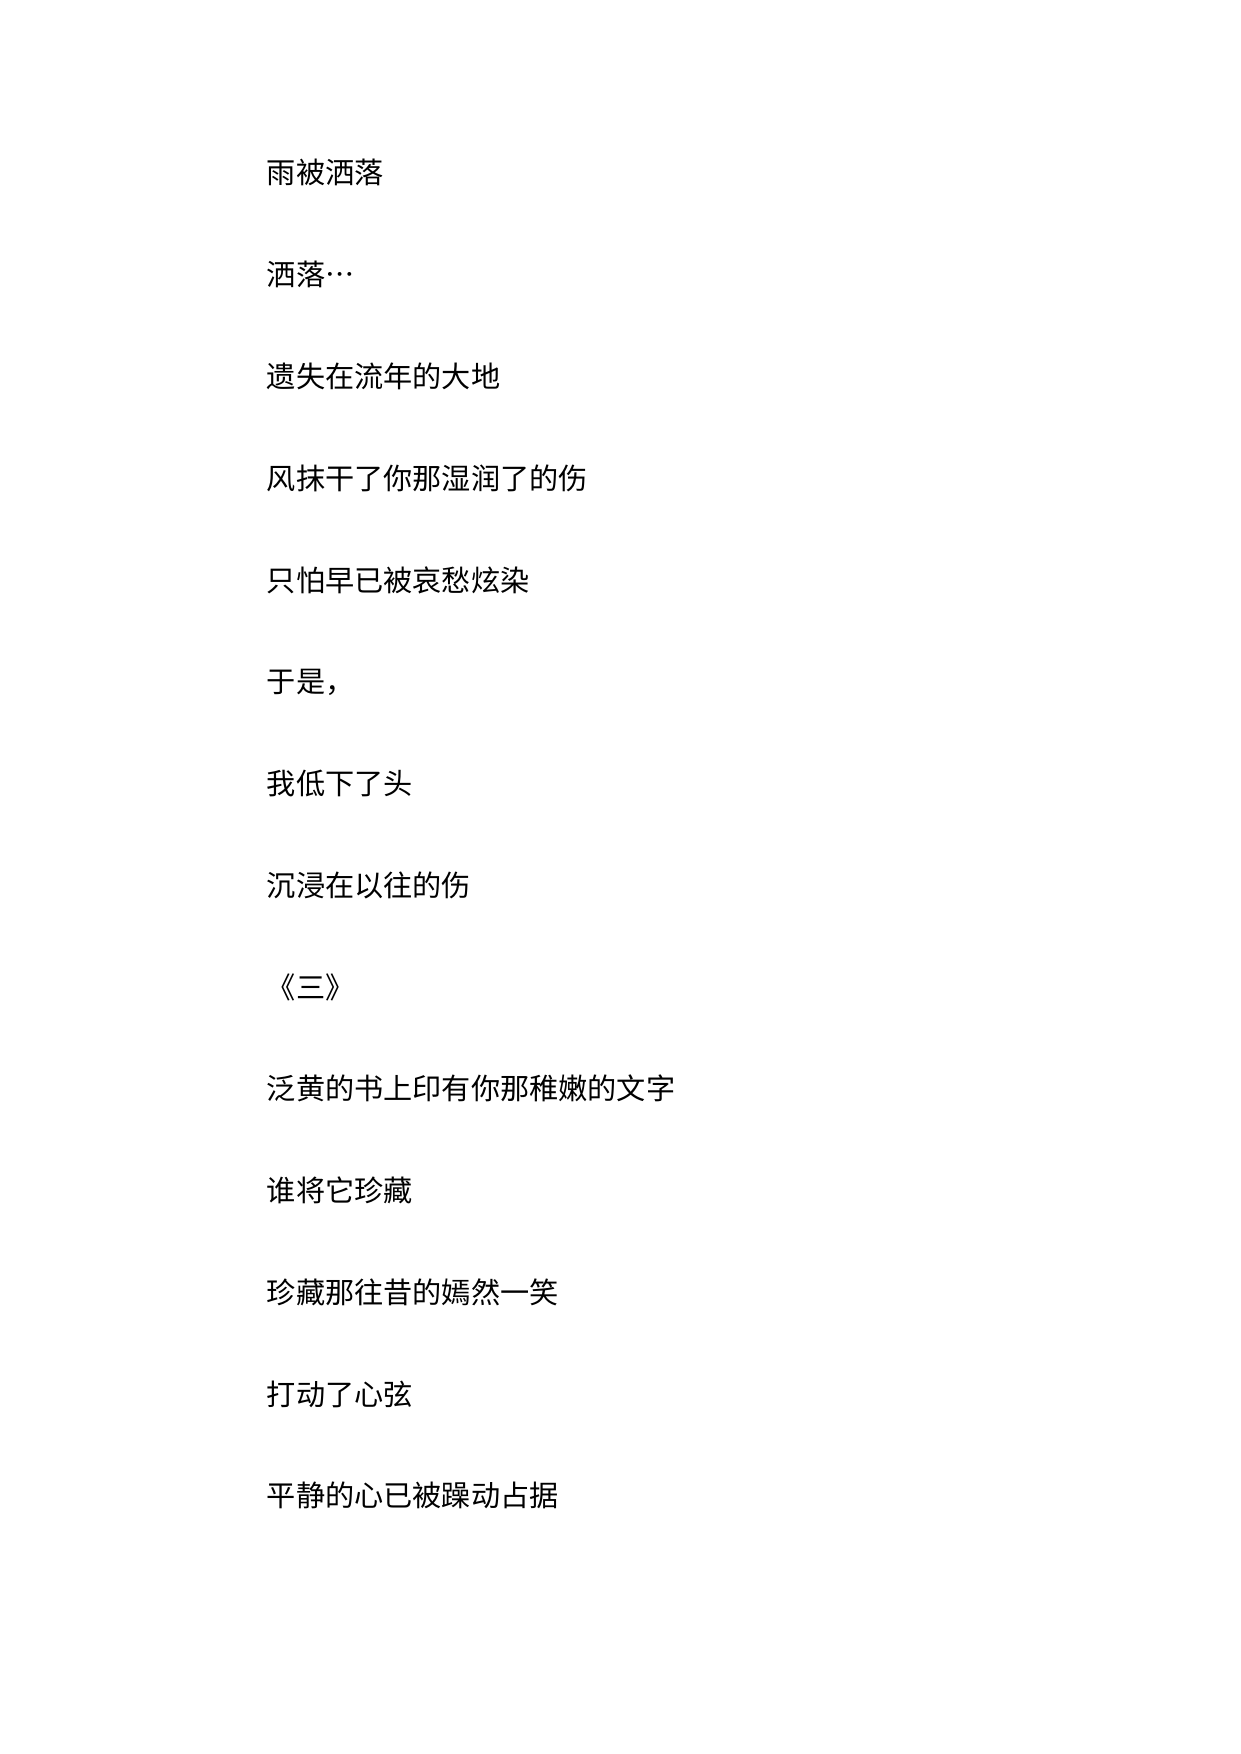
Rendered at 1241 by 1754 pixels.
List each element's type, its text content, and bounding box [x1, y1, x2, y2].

text 雨被洒落 [150, 150, 1090, 192]
text 只怕早已被哀愁炫染 [150, 557, 1090, 599]
text 风抹干了你那湿润了的伤 [150, 455, 1090, 498]
text 《三》 [150, 964, 1090, 1006]
text 谁将它珍藏 [150, 1168, 1090, 1210]
text 平静的心已被躁动占据 [150, 1473, 1090, 1515]
text 打动了心弦 [150, 1371, 1090, 1413]
text 泛黄的书上印有你那稚嫩的文字 [150, 1066, 1090, 1108]
text 我低下了头 [150, 761, 1090, 803]
text 洒落… [150, 252, 1090, 294]
text 于是， [150, 659, 1090, 701]
text 遗失在流年的大地 [150, 353, 1090, 396]
text 沉浸在以往的伤 [150, 862, 1090, 905]
text 珍藏那往昔的嫣然一笑 [150, 1269, 1090, 1312]
